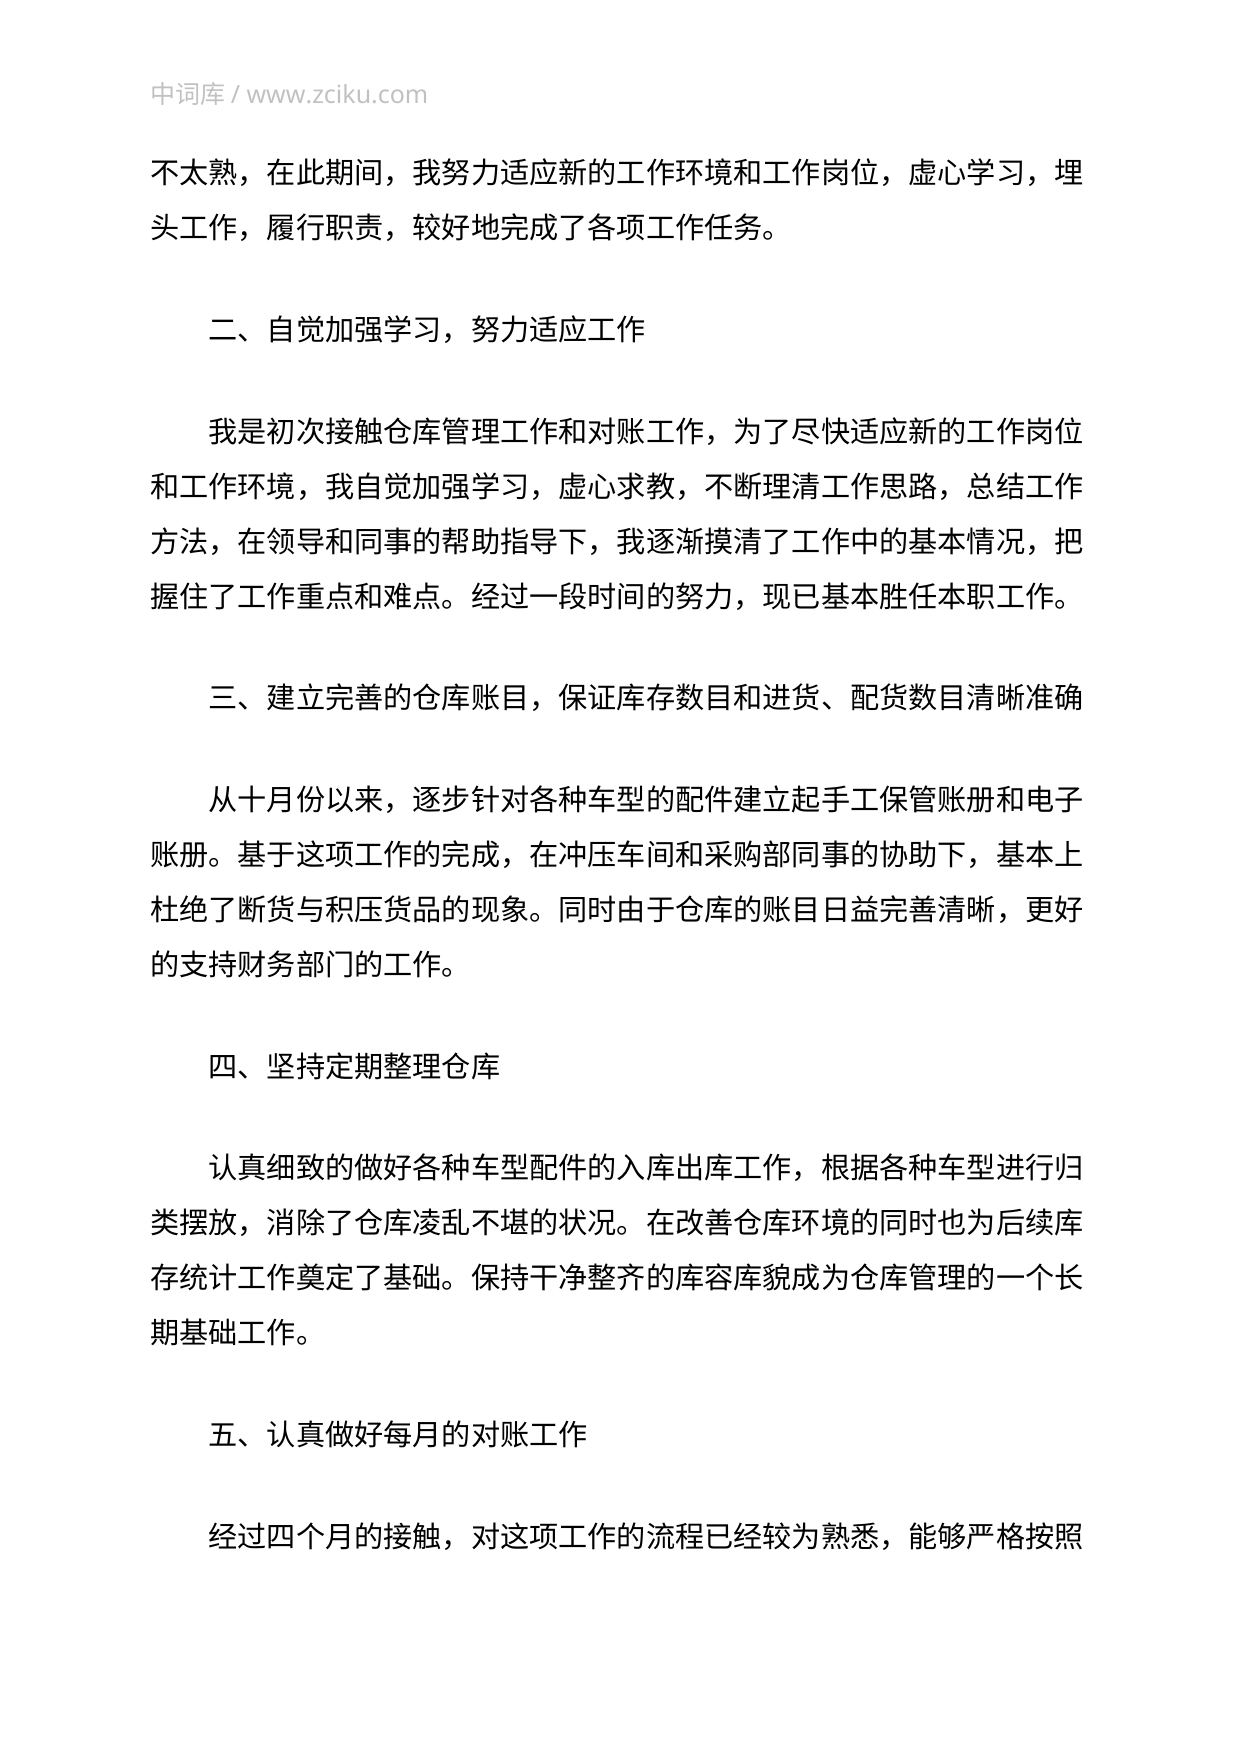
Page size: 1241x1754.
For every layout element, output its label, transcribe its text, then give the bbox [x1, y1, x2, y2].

text 我是初次接触仓库管理工作和对账工作，为了尽快适应新的工作岗位和工作环境，我自觉加强学习，虚心求教，不断理清工作思路，总结工作方法，在领导和同事的帮助指导下，我逐渐摸清了工作中的基本情况，把握住了工作重点和难点。经过一段时间的努力，现已基本胜任本职工作。 [150, 408, 1090, 615]
text 认真细致的做好各种车型配件的入库出库工作，根据各种车型进行归类摆放，消除了仓库凌乱不堪的状况。在改善仓库环境的同时也为后续库存统计工作奠定了基础。保持干净整齐的库容库貌成为仓库管理的一个长期基础工作。 [150, 1145, 1090, 1352]
text 二、自觉加强学习，努力适应工作 [150, 307, 1090, 349]
text 三、建立完善的仓库账目，保证库存数目和进货、配货数目清晰准确 [150, 675, 1090, 717]
text 从十月份以来，逐步针对各种车型的配件建立起手工保管账册和电子账册。基于这项工作的完成，在冲压车间和采购部同事的协助下，基本上杜绝了断货与积压货品的现象。同时由于仓库的账目日益完善清晰，更好的支持财务部门的工作。 [150, 777, 1090, 984]
text 五、认真做好每月的对账工作 [150, 1411, 1090, 1454]
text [150, 1513, 1090, 1555]
text 四、坚持定期整理仓库 [150, 1043, 1090, 1085]
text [150, 150, 1090, 247]
